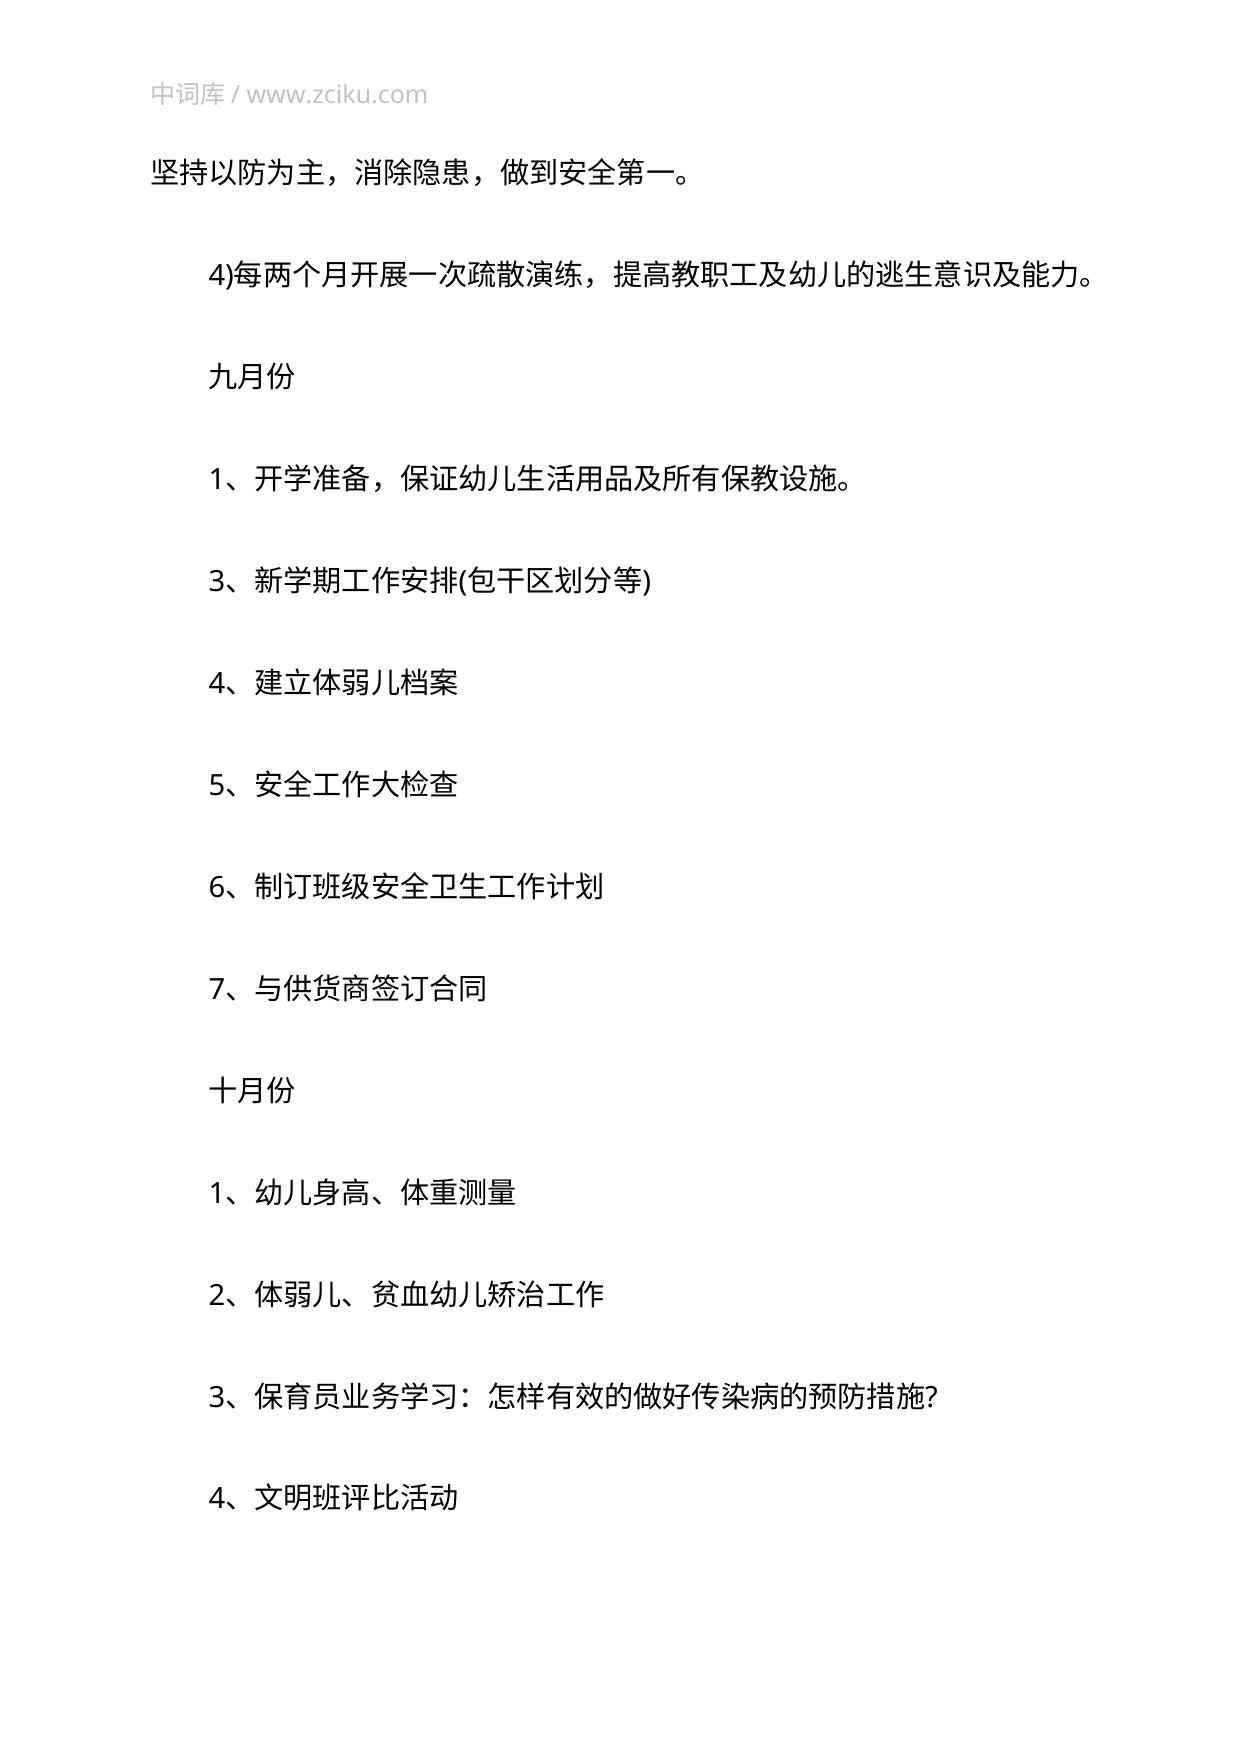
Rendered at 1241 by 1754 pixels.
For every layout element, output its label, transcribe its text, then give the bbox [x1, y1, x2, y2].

text 2、体弱儿、贫血幼儿矫治工作 [150, 1271, 1090, 1313]
text 1、开学准备，保证幼儿生活用品及所有保教设施。 [150, 456, 1090, 498]
text 1、幼儿身高、体重测量 [150, 1169, 1090, 1212]
text 九月份 [150, 354, 1090, 396]
text 4、文明班评比活动 [150, 1475, 1090, 1517]
text 7、与供货商签订合同 [150, 965, 1090, 1008]
text 3、保育员业务学习：怎样有效的做好传染病的预防措施? [150, 1373, 1090, 1416]
text 4、建立体弱儿档案 [150, 659, 1090, 702]
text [150, 150, 1090, 192]
text 4)每两个月开展一次疏散演练，提高教职工及幼儿的逃生意识及能力。 [150, 252, 1090, 294]
text 6、制订班级安全卫生工作计划 [150, 863, 1090, 906]
text 3、新学期工作安排(包干区划分等) [150, 557, 1090, 600]
text 十月份 [150, 1067, 1090, 1110]
text 5、安全工作大检查 [150, 761, 1090, 804]
